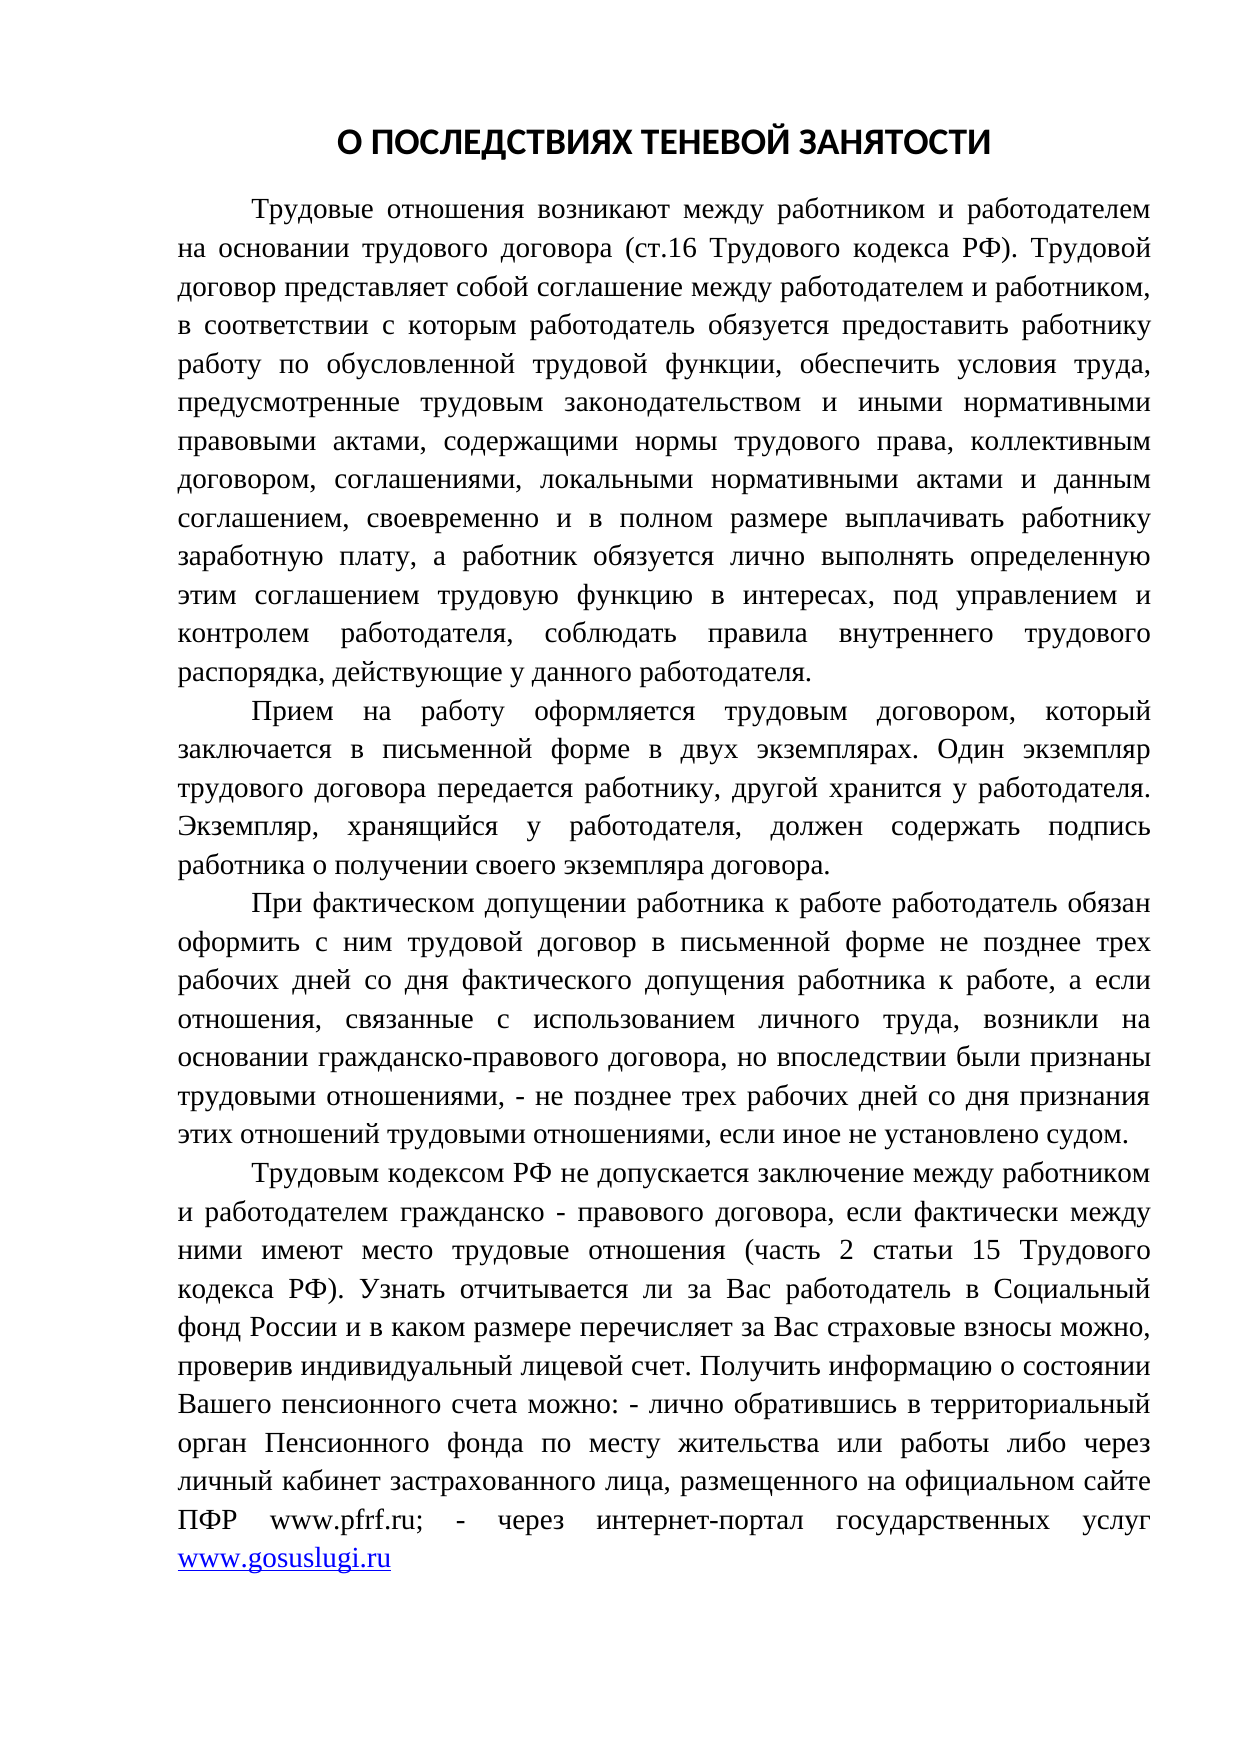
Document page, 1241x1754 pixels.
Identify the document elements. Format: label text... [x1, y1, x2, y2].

text Трудовым кодексом РФ не допускается заключение между работником и работодателем гражданско - правового договора, если фактически между ними имеют место трудовые отношения (часть 2 статьи 15 Трудового кодекса РФ). Узнать отчитывается ли за Вас работодатель в Социальный фонд России и в каком размере перечисляет за Вас страховые взносы можно, проверив индивидуальный лицевой счет. Получить информацию о состоянии Вашего пенсионного счета можно: - лично обратившись в территориальный орган Пенсионного фонда по месту жительства или работы либо через личный кабинет застрахованного лица, размещенного на официальном сайте ПФР www.pfrf.ru; - через интернет-портал государственных услуг www.gosuslugi.ru [177, 1155, 1152, 1574]
text Трудовые отношения возникают между работником и работодателем на основании трудового договора (ст.16 Трудового кодекса РФ). Трудовой договор представляет собой соглашение между работодателем и работником, в соответствии с которым работодатель обязуется предоставить работнику работу по обусловленной трудовой функции, обеспечить условия труда, предусмотренные трудовым законодательством и иными нормативными правовыми актами, содержащими нормы трудового права, коллективным договором, соглашениями, локальными нормативными актами и данным соглашением, своевременно и в полном размере выплачивать работнику заработную плату, а работник обязуется лично выполнять определенную этим соглашением трудовую функцию в интересах, под управлением и контролем работодателя, соблюдать правила внутреннего трудового распорядка, действующие у данного работодателя. [177, 192, 1152, 688]
text При фактическом допущении работника к работе работодатель обязан оформить с ним трудовой договор в письменной форме не позднее трех рабочих дней со дня фактического допущения работника к работе, а если отношения, связанные с использованием личного труда, возникли на основании гражданско-правового договора, но впоследствии были признаны трудовыми отношениями, - не позднее трех рабочих дней со дня признания этих отношений трудовыми отношениями, если иное не установлено судом. [177, 885, 1152, 1150]
text Прием на работу оформляется трудовым договором, который заключается в письменной форме в двух экземплярах. Один экземпляр трудового договора передается работнику, другой хранится у работодателя. Экземпляр, хранящийся у работодателя, должен содержать подпись работника о получении своего экземпляра договора. [177, 693, 1152, 880]
text О ПОСЛЕДСТВИЯХ ТЕНЕВОЙ ЗАНЯТОСТИ [177, 118, 1152, 164]
